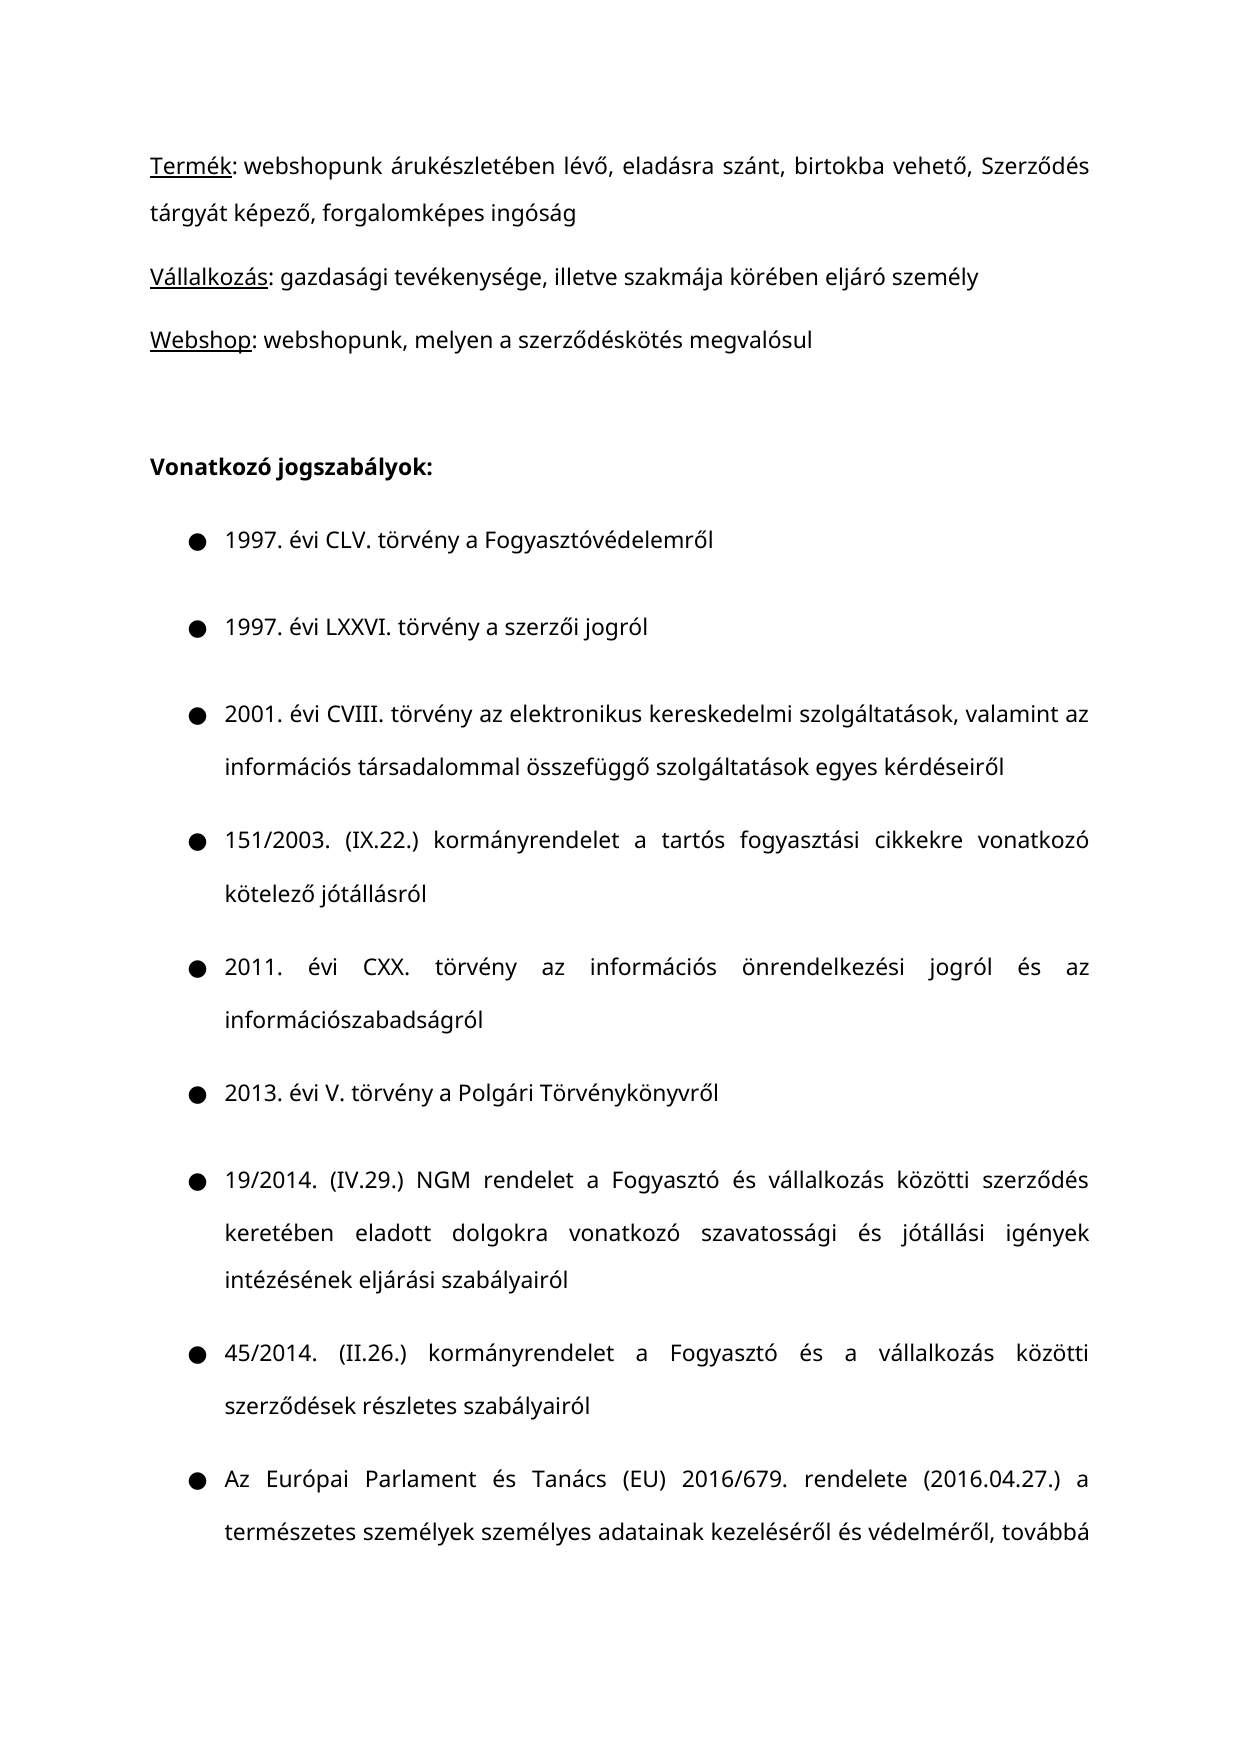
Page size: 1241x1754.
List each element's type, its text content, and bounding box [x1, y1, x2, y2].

list 19/2014. (IV.29.) NGM rendelet a Fogyasztó és vállalkozás közötti szerződés keretében eladott dolgokra vonatkozó szavatossági és jótállási igények intézésének eljárási szabályairól [187, 1154, 1090, 1295]
text Vállalkozás: gazdasági tevékenysége, illetve szakmája körében eljáró személy [150, 260, 1090, 292]
text Webshop: webshopunk, melyen a szerződéskötés megvalósul [150, 324, 1090, 355]
list 2011. évi CXX. törvény az információs önrendelkezési jogról és az információszabadságról [187, 941, 1090, 1035]
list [187, 1453, 1090, 1547]
list 45/2014. (II.26.) kormányrendelet a Fogyasztó és a vállalkozás közötti szerződések részletes szabályairól [187, 1327, 1090, 1421]
list 1997. évi CLV. törvény a Fogyasztóvédelemről [187, 514, 1090, 562]
text Vonatkozó jogszabályok: [150, 451, 1090, 482]
list 2001. évi CVIII. törvény az elektronikus kereskedelmi szolgáltatások, valamint az információs társadalommal összefüggő szolgáltatások egyes kérdéseiről [187, 689, 1090, 783]
list 151/2003. (IX.22.) kormányrendelet a tartós fogyasztási cikkekre vonatkozó kötelező jótállásról [187, 815, 1090, 909]
list 1997. évi LXXVI. törvény a szerzői jogról [187, 602, 1090, 649]
list 2013. évi V. törvény a Polgári Törvénykönyvről [187, 1067, 1090, 1114]
text Termék: webshopunk árukészletében lévő, eladásra szánt, birtokba vehető, Szerződés tárgyát képező, forgalomképes ingóság [150, 150, 1090, 228]
